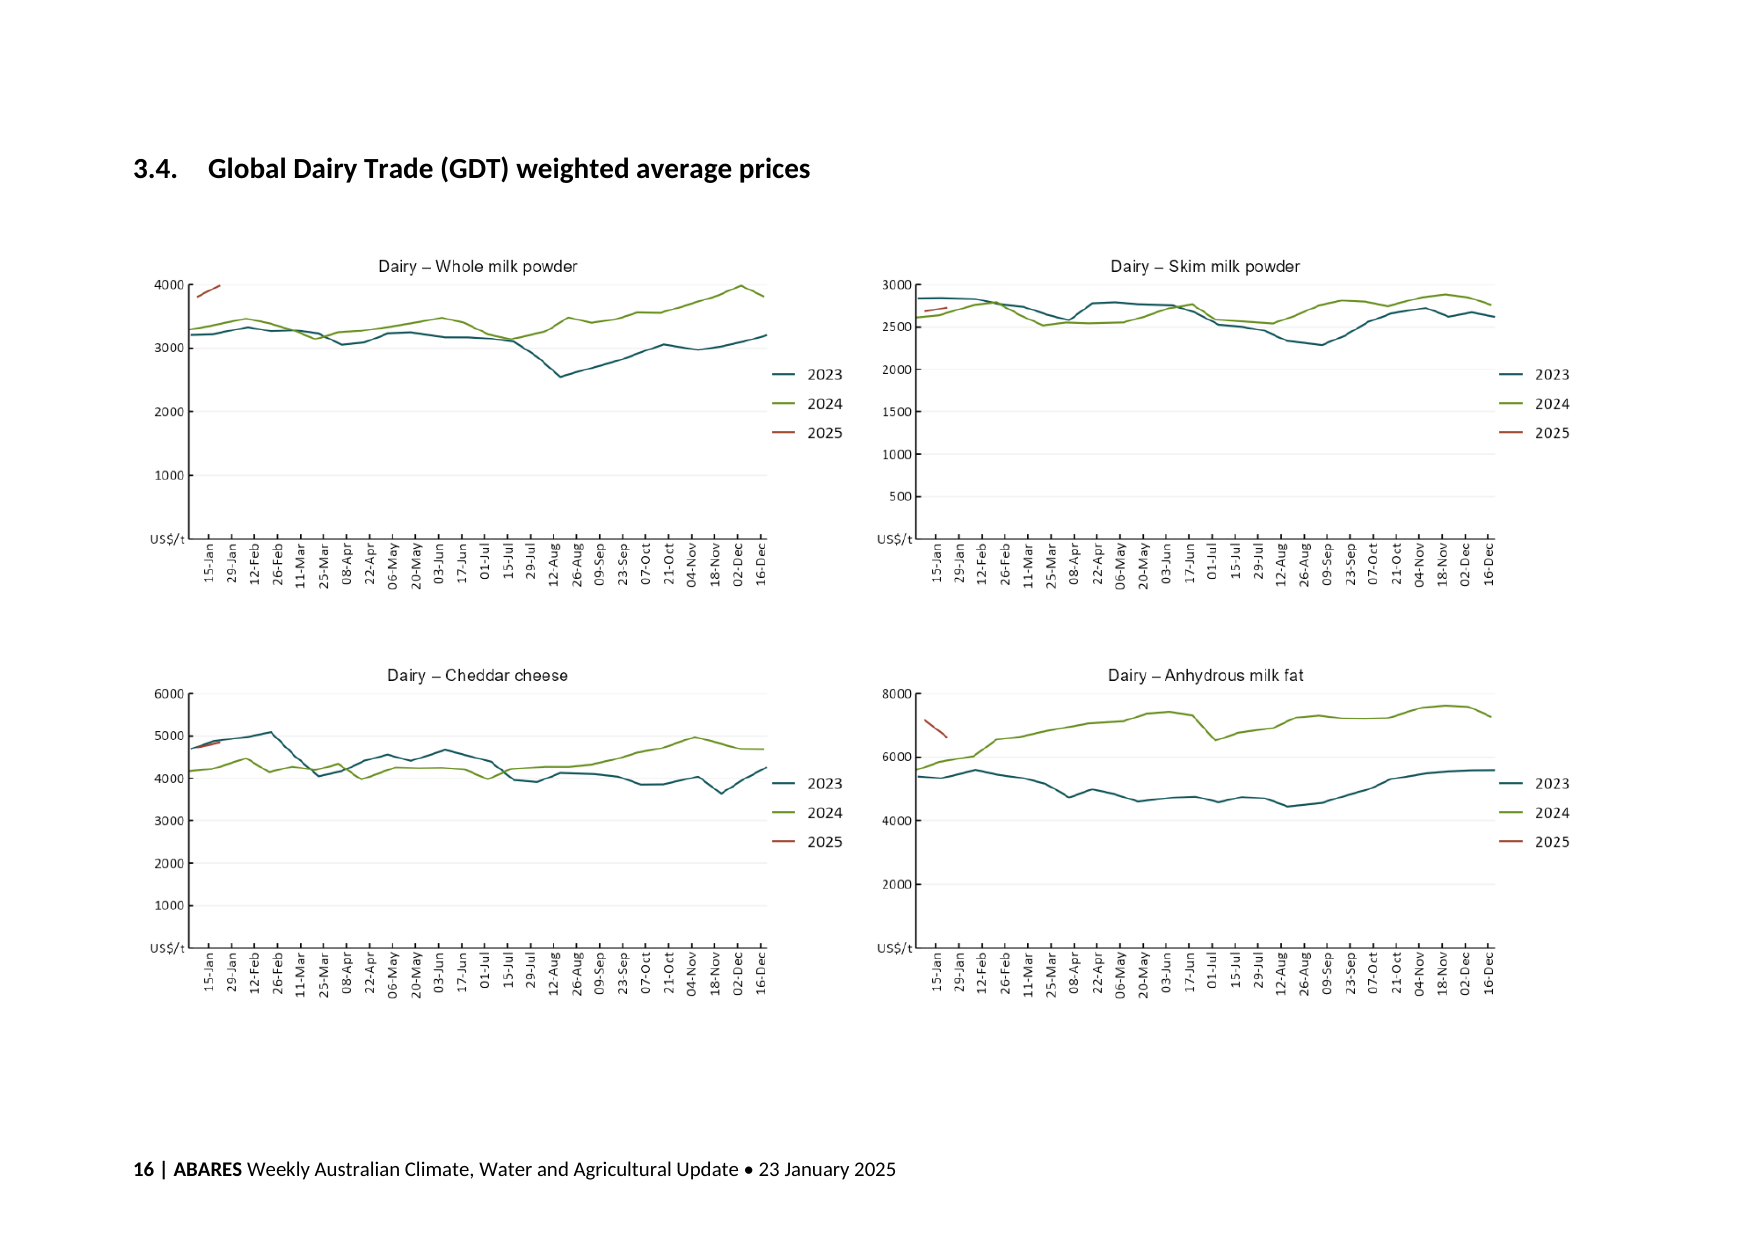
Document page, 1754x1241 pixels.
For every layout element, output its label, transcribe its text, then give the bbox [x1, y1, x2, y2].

subtitle Global Dairy Trade (GDT) weighted average prices [133, 150, 1621, 186]
picture [132, 220, 1587, 1038]
